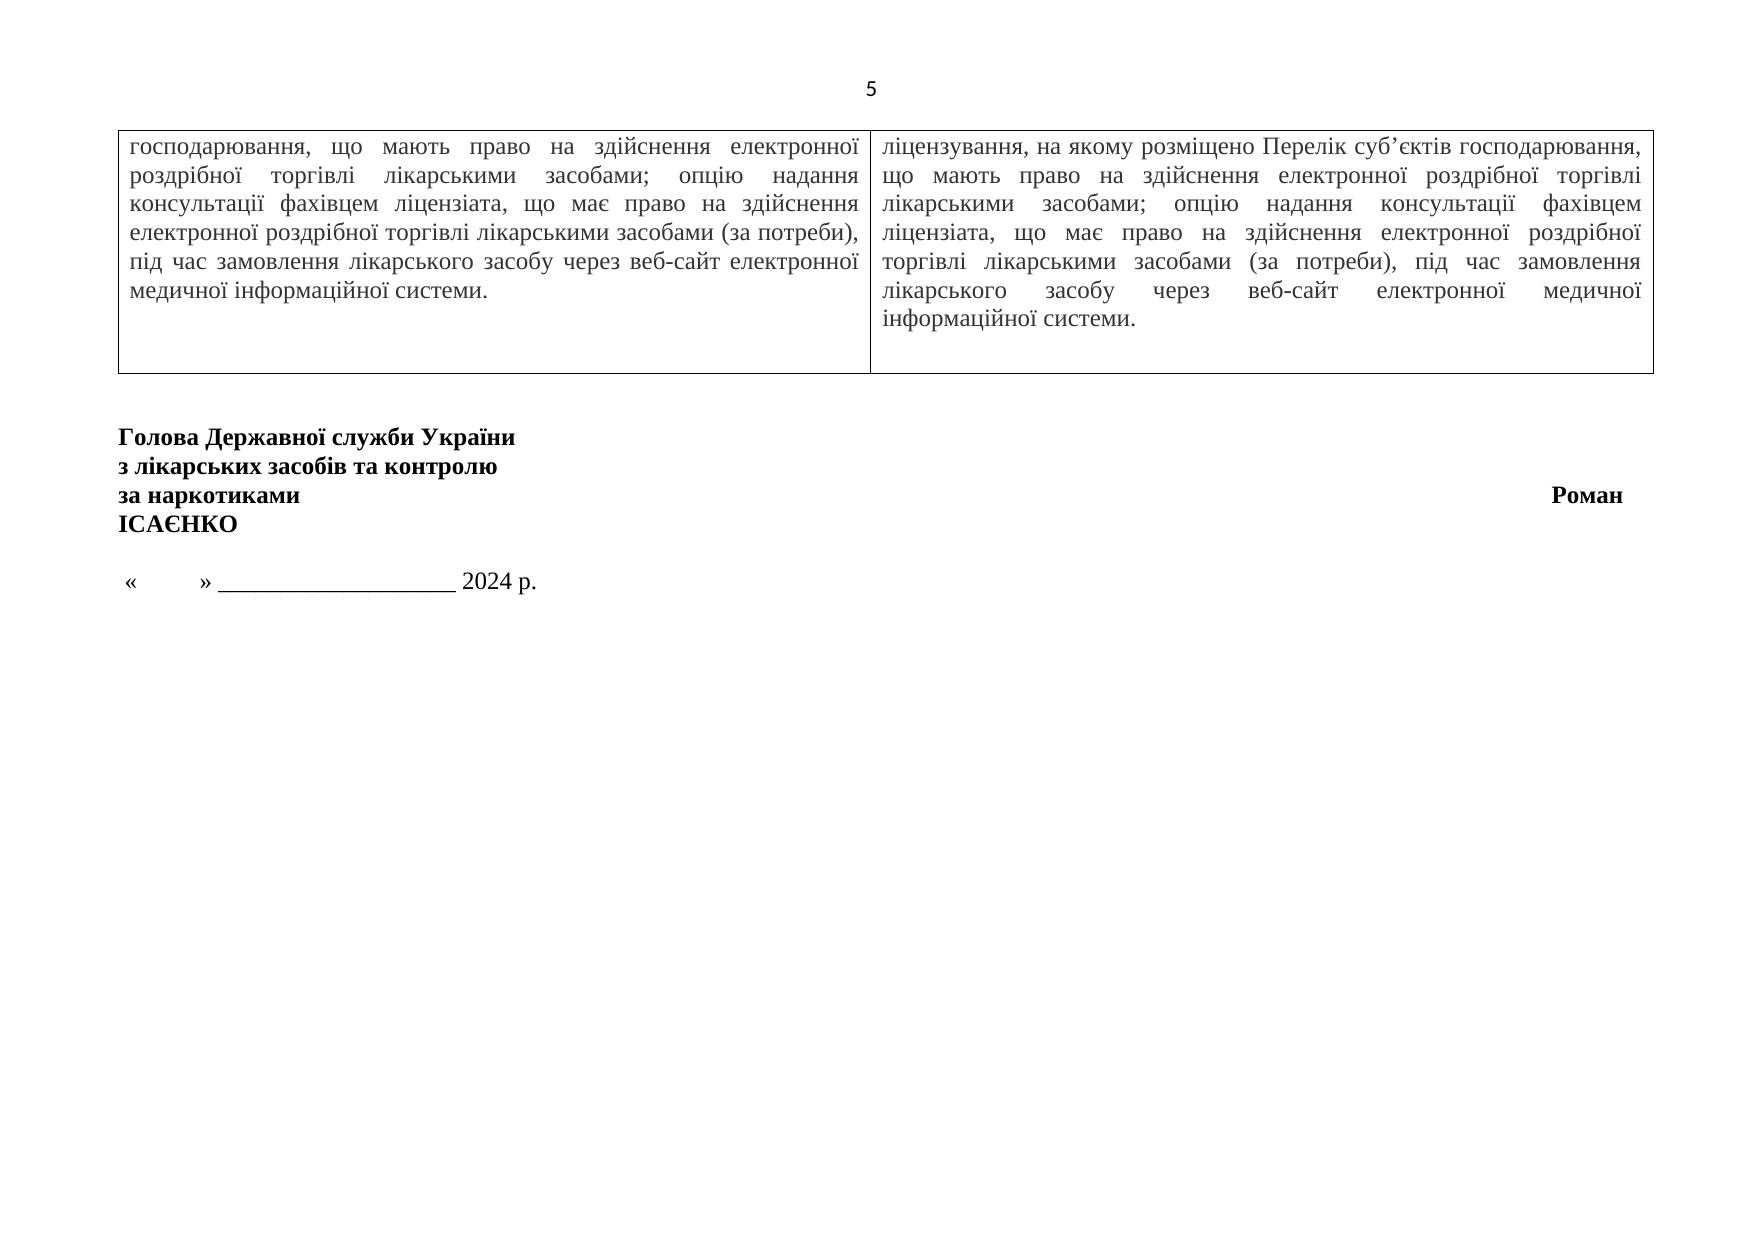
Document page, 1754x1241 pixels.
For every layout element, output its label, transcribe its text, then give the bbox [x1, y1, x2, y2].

text Голова Державної служби України [118, 422, 1624, 451]
text за наркотиками Роман ІСАЄНКО [118, 480, 1624, 537]
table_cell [871, 131, 1653, 373]
text « » ___________________ 2024 р. [118, 566, 1624, 595]
text з лікарських засобів та контролю [118, 451, 1624, 480]
